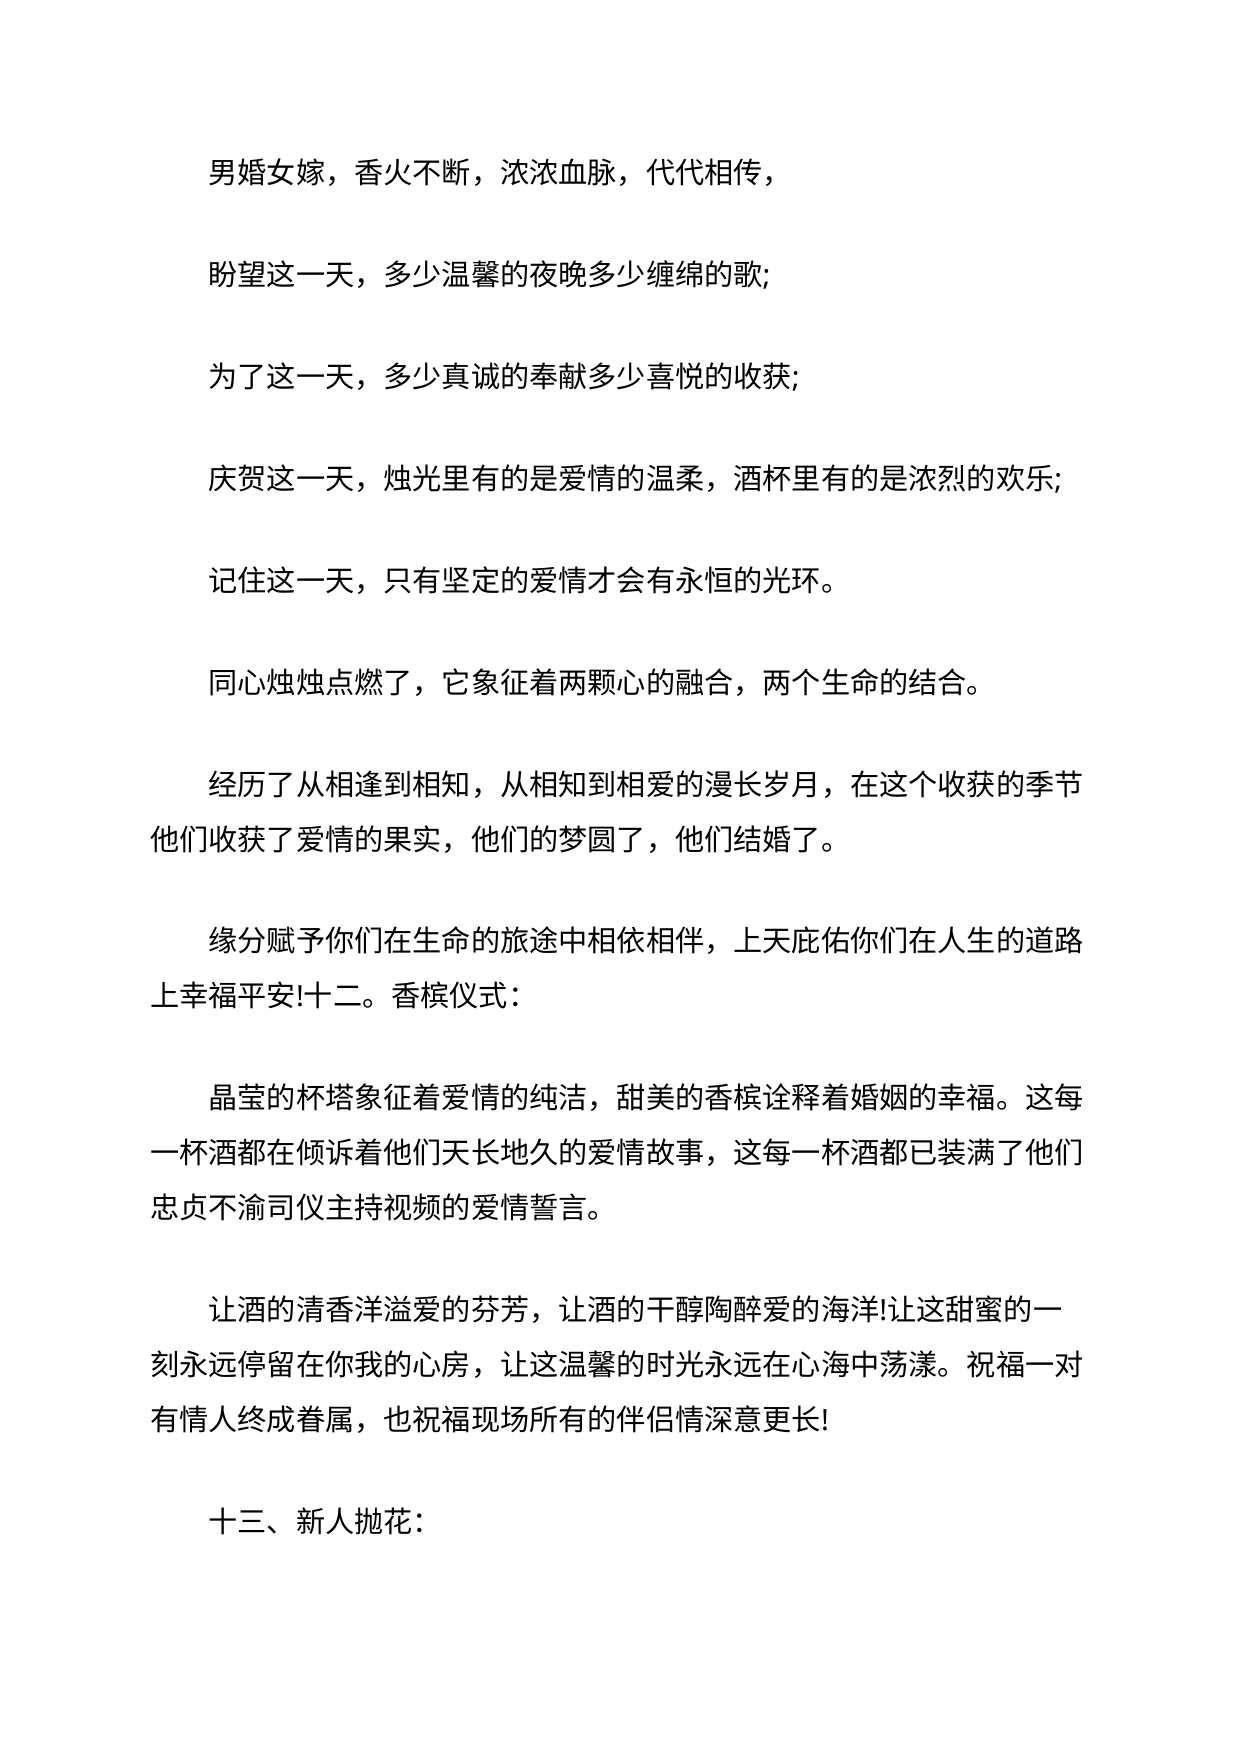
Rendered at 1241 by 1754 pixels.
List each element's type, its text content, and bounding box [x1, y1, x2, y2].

text 盼望这一天，多少温馨的夜晚多少缠绵的歌; [150, 252, 1090, 294]
text 经历了从相逢到相知，从相知到相爱的漫长岁月，在这个收获的季节他们收获了爱情的果实，他们的梦圆了，他们结婚了。 [150, 761, 1090, 858]
text 晶莹的杯塔象征着爱情的纯洁，甜美的香槟诠释着婚姻的幸福。这每一杯酒都在倾诉着他们天长地久的爱情故事，这每一杯酒都已装满了他们忠贞不渝司仪主持视频的爱情誓言。 [150, 1075, 1090, 1227]
text 十三、新人抛花： [150, 1498, 1090, 1541]
text 同心烛烛点燃了，它象征着两颗心的融合，两个生命的结合。 [150, 659, 1090, 702]
text 庆贺这一天，烛光里有的是爱情的温柔，酒杯里有的是浓烈的欢乐; [150, 456, 1090, 498]
text 为了这一天，多少真诚的奉献多少喜悦的收获; [150, 354, 1090, 396]
text 记住这一天，只有坚定的爱情才会有永恒的光环。 [150, 558, 1090, 600]
text 男婚女嫁，香火不断，浓浓血脉，代代相传， [150, 150, 1090, 192]
text 缘分赋予你们在生命的旅途中相依相伴，上天庇佑你们在人生的道路上幸福平安!十二。香槟仪式： [150, 918, 1090, 1015]
text 让酒的清香洋溢爱的芬芳，让酒的干醇陶醉爱的海洋!让这甜蜜的一刻永远停留在你我的心房，让这温馨的时光永远在心海中荡漾。祝福一对有情人终成眷属，也祝福现场所有的伴侣情深意更长! [150, 1286, 1090, 1439]
